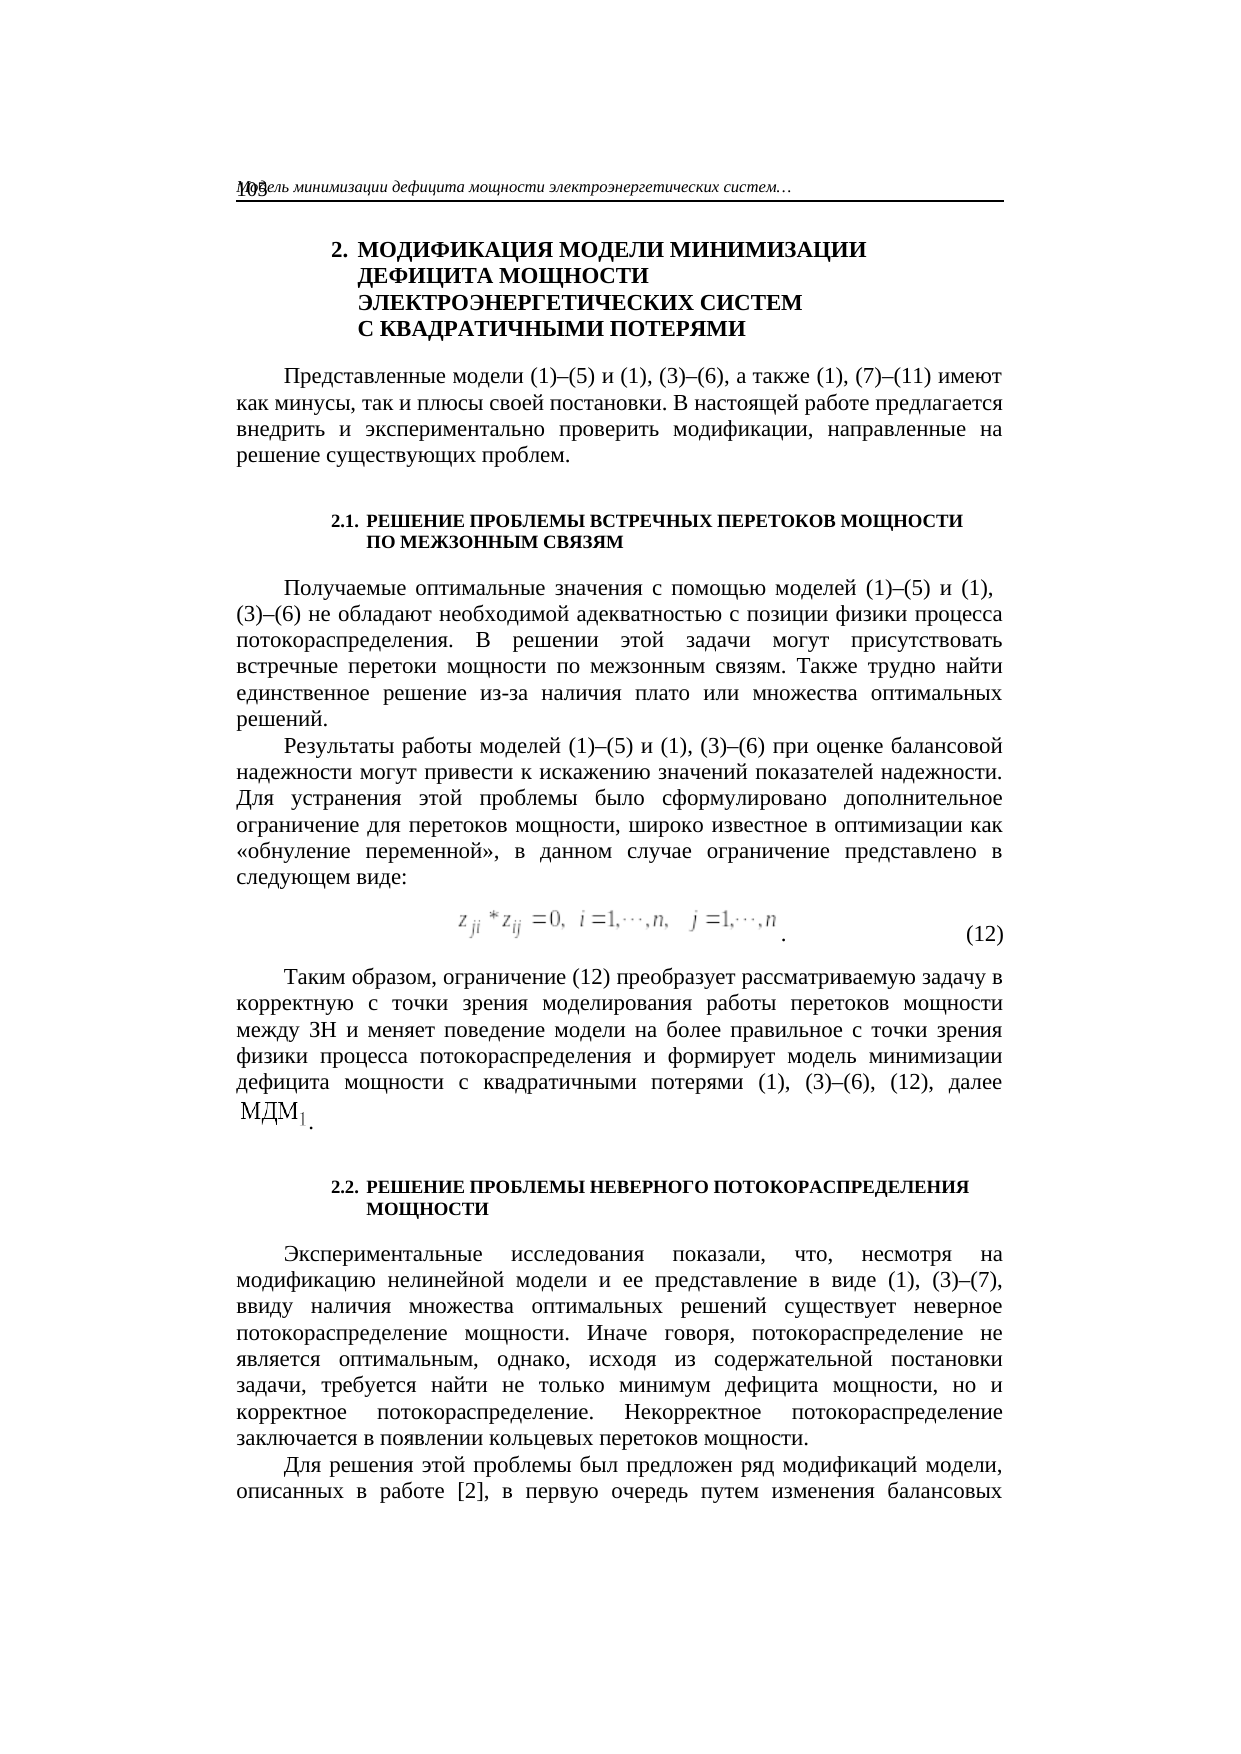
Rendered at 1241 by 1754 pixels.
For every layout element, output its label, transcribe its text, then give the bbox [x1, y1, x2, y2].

text Таким образом, ограничение (12) преобразует рассматриваемую задачу в корректную с точки зрения моделирования работы перетоков мощности между ЗН и меняет поведение модели на более правильное с точки зрения физики процесса потокораспределения и формирует модель минимизации дефицита мощности c квадратичными потерями (1), (3)–(6), (12), далее . [236, 963, 1004, 1134]
text 2. Модификация модели минимизации дефицита мощности электроэнергетических систем с квадратичными потерями [331, 236, 1004, 342]
text 2.2. Решение проблемы неверного потокораспределения мощности [331, 1176, 1004, 1219]
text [236, 1451, 1004, 1503]
text Экспериментальные исследования показали, что, несмотря на модификацию нелинейной модели и ее представление в виде (1), (3)–(7), ввиду наличия множества оптимальных решений существует неверное потокораспределение мощности. Иначе говоря, потокораспределение не является оптимальным, однако, исходя из содержательной постановки задачи, требуется найти не только минимум дефицита мощности, но и корректное потокораспределение. Некорректное потокораспределение заключается в появлении кольцевых перетоков мощности. [236, 1240, 1004, 1451]
text Представленные модели (1)–(5) и (1), (3)–(6), а также (1), (7)–(11) имеют как минусы, так и плюсы своей постановки. В настоящей работе предлагается внедрить и экспериментально проверить модификации, направленные на решение существующих проблем. [236, 362, 1004, 468]
text Получаемые оптимальные значения с помощью моделей (1)–(5) и (1), (3)–(6) не обладают необходимой адекватностью с позиции физики процесса потокораспределения. В решении этой задачи могут присутствовать встречные перетоки мощности по межзонным связям. Также трудно найти единственное решение из-за наличия плато или множества оптимальных решений. [236, 573, 1004, 732]
text Результаты работы моделей (1)–(5) и (1), (3)–(6) при оценке балансовой надежности могут привести к искажению значений показателей надежности. Для устранения этой проблемы было сформулировано дополнительное ограничение для перетоков мощности, широко известное в оптимизации как «обнуление переменной», в данном случае ограничение представлено в следующем виде: [236, 732, 1004, 890]
text 2.1. Решение проблемы встречных перетоков мощности по межзонным связям [331, 509, 1004, 553]
text . (12) [236, 902, 1004, 946]
